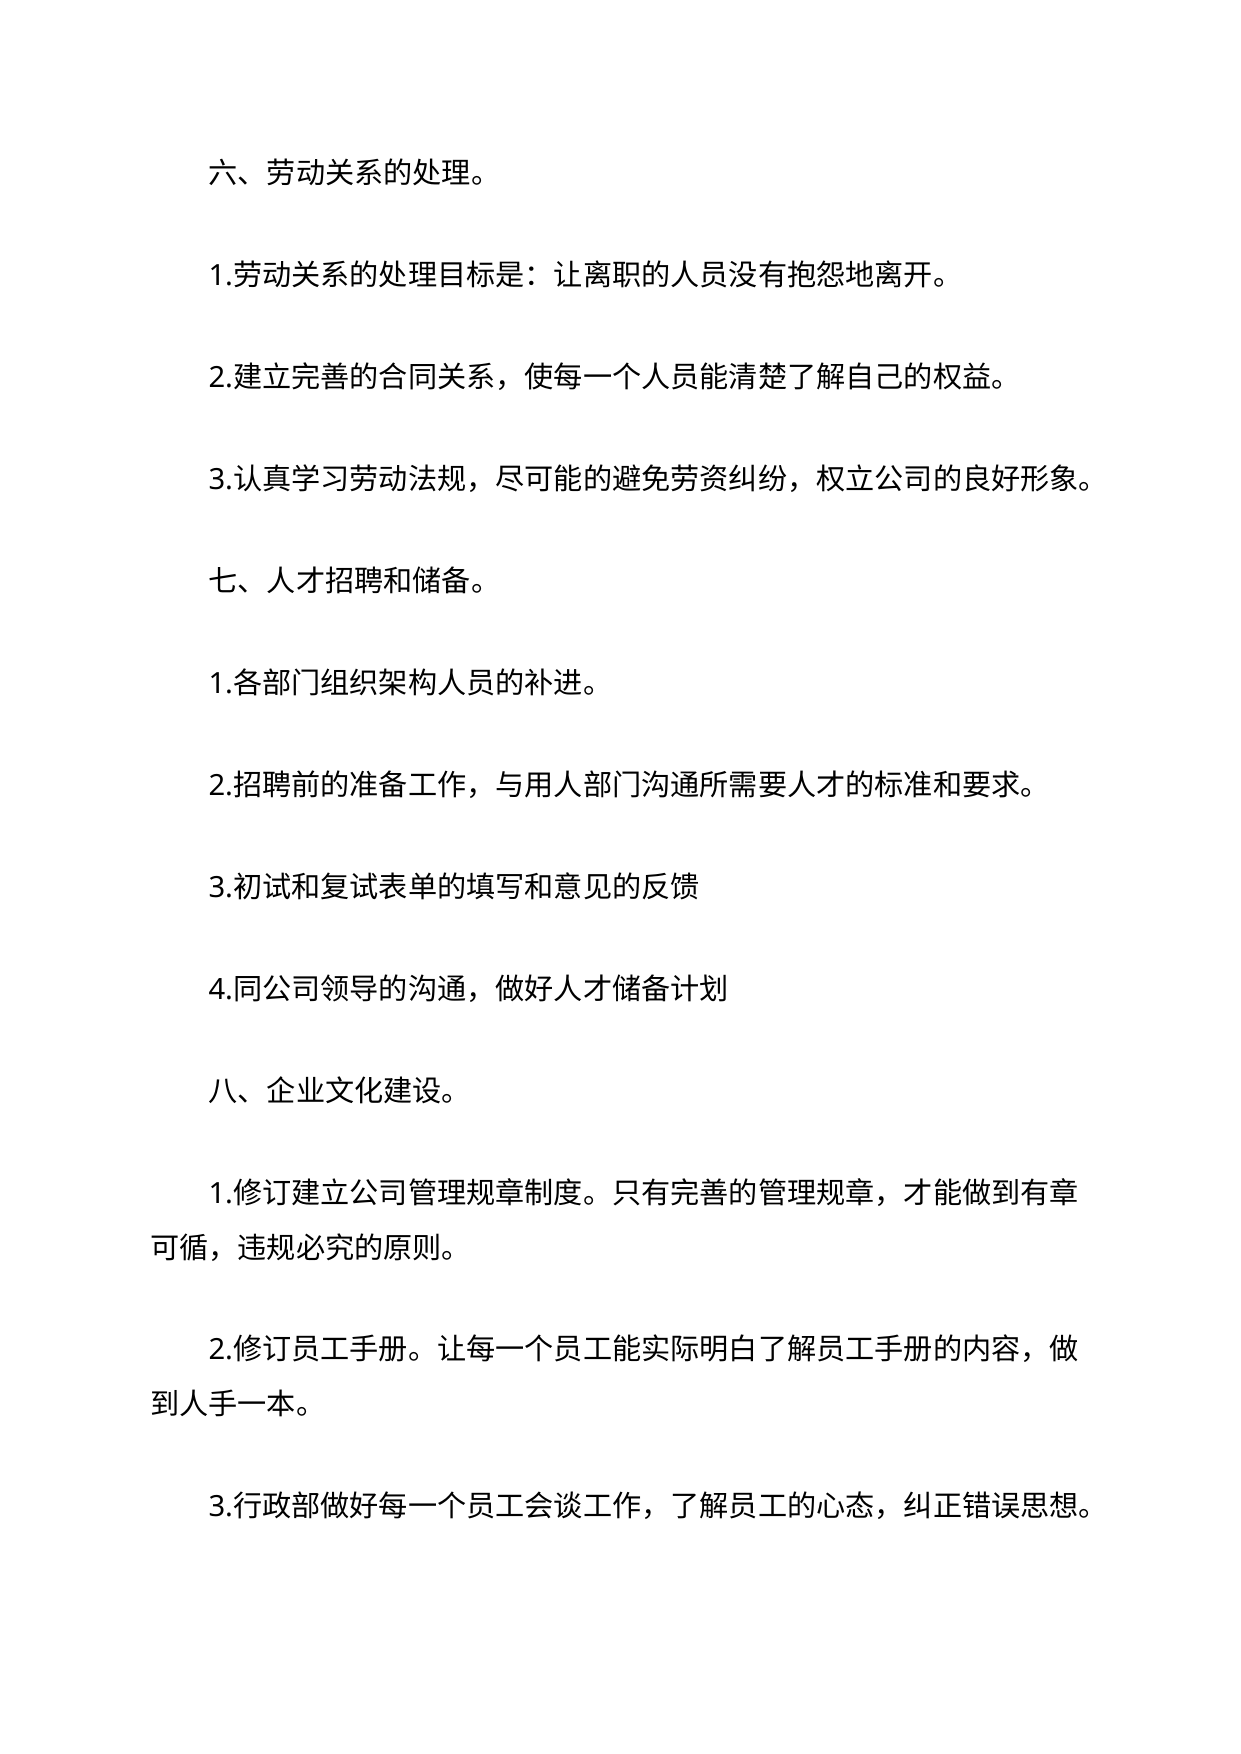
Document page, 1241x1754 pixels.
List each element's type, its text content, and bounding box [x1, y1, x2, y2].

text 七、人才招聘和储备。 [150, 558, 1090, 600]
text 3.行政部做好每一个员工会谈工作，了解员工的心态，纠正错误思想。 [150, 1483, 1090, 1525]
text 2.招聘前的准备工作，与用人部门沟通所需要人才的标准和要求。 [150, 761, 1090, 804]
text 3.初试和复试表单的填写和意见的反馈 [150, 863, 1090, 906]
text 1.各部门组织架构人员的补进。 [150, 659, 1090, 702]
text 3.认真学习劳动法规，尽可能的避免劳资纠纷，权立公司的良好形象。 [150, 456, 1090, 498]
text 1.劳动关系的处理目标是：让离职的人员没有抱怨地离开。 [150, 252, 1090, 294]
text 八、企业文化建设。 [150, 1067, 1090, 1110]
text 1.修订建立公司管理规章制度。只有完善的管理规章，才能做到有章可循，违规必究的原则。 [150, 1169, 1090, 1266]
text 六、劳动关系的处理。 [150, 150, 1090, 192]
text 2.建立完善的合同关系，使每一个人员能清楚了解自己的权益。 [150, 354, 1090, 396]
text 2.修订员工手册。让每一个员工能实际明白了解员工手册的内容，做到人手一本。 [150, 1326, 1090, 1423]
text 4.同公司领导的沟通，做好人才储备计划 [150, 965, 1090, 1008]
